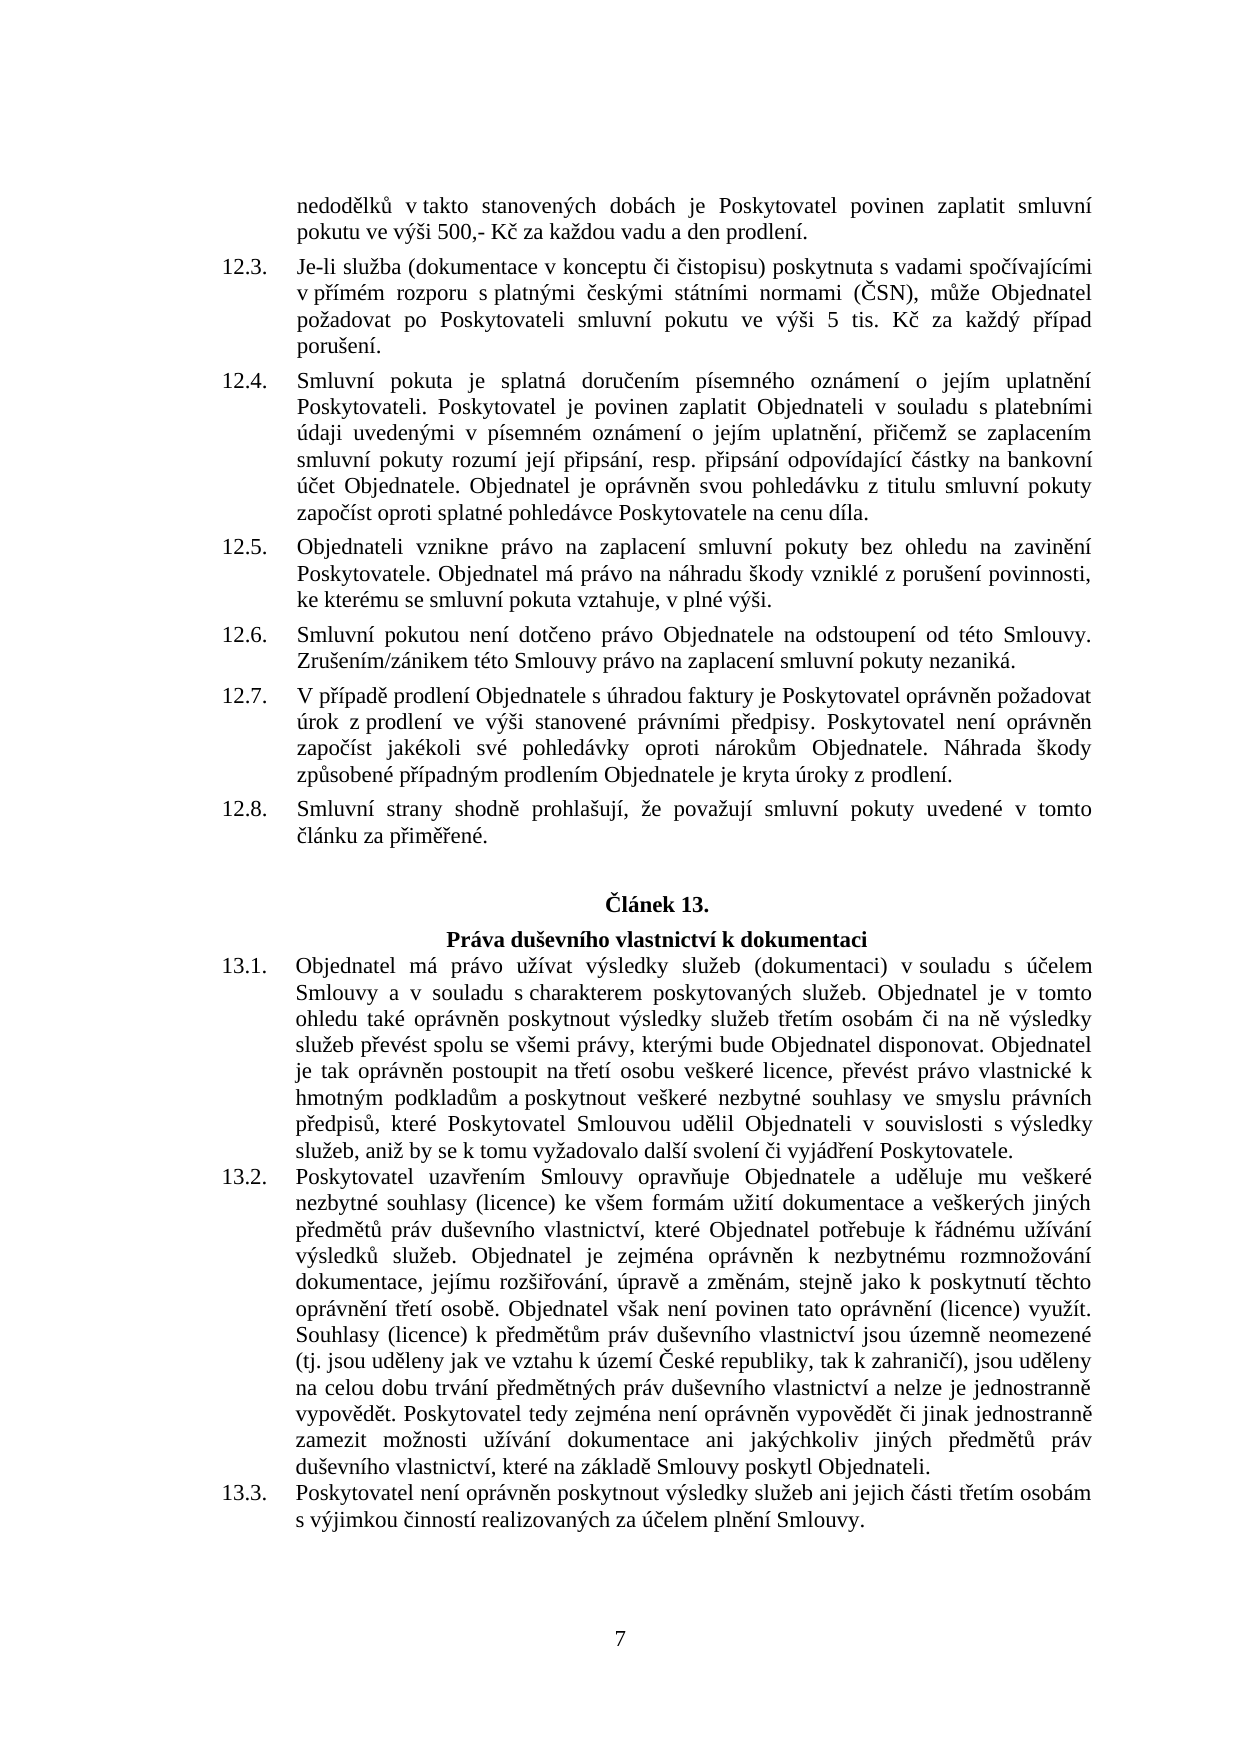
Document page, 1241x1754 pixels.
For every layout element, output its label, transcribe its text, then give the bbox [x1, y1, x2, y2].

text Objednateli vznikne právo na zaplacení smluvní pokuty bez ohledu na zavinění Poskytovatele. Objednatel má právo na náhradu škody vzniklé z porušení povinnosti, ke kterému se smluvní pokuta vztahuje, v plné výši. [222, 533, 1093, 612]
list Je-li služba (dokumentace v konceptu či čistopisu) poskytnuta s vadami spočívajícími v přímém rozporu s platnými českými státními normami (ČSN), může Objednatel požadovat po Poskytovateli smluvní pokutu ve výši 5 tis. Kč za každý případ porušení. [222, 253, 1093, 358]
list Objednatel má právo užívat výsledky služeb (dokumentaci) v souladu s účelem Smlouvy a v souladu s charakterem poskytovaných služeb. Objednatel je v tomto ohledu také oprávněn poskytnout výsledky služeb třetím osobám či na ně výsledky služeb převést spolu se všemi právy, kterými bude Objednatel disponovat. Objednatel je tak oprávněn postoupit na třetí osobu veškeré licence, převést právo vlastnické k hmotným podkladům a poskytnout veškeré nezbytné souhlasy ve smyslu právních předpisů, které Poskytovatel Smlouvou udělil Objednateli v souvislosti s výsledky služeb, aniž by se k tomu vyžadovalo další svolení či vyjádření Poskytovatele. [221, 952, 1093, 1163]
text Smluvní pokuta je splatná doručením písemného oznámení o jejím uplatnění Poskytovateli. Poskytovatel je povinen zaplatit Objednateli v souladu s platebními údaji uvedenými v písemném oznámení o jejím uplatnění, přičemž se zaplacením smluvní pokuty rozumí její připsání, resp. připsání odpovídající částky na bankovní účet Objednatele. Objednatel je oprávněn svou pohledávku z titulu smluvní pokuty započíst oproti splatné pohledávce Poskytovatele na cenu díla. [222, 367, 1093, 525]
text Smluvní strany shodně prohlašují, že považují smluvní pokuty uvedené v tomto článku za přiměřené. [222, 795, 1093, 848]
text Smluvní pokutou není dotčeno právo Objednatele na odstoupení od této Smlouvy. Zrušením/zánikem této Smlouvy právo na zaplacení smluvní pokuty nezaniká. [222, 621, 1093, 673]
text Práva duševního vlastnictví k dokumentaci [221, 926, 1093, 952]
list Poskytovatel není oprávněn poskytnout výsledky služeb ani jejich části třetím osobám s výjimkou činností realizovaných za účelem plnění Smlouvy. [221, 1479, 1093, 1532]
text V případě prodlení Objednatele s úhradou faktury je Poskytovatel oprávněn požadovat úrok z prodlení ve výši stanovené právními předpisy. Poskytovatel není oprávněn započíst jakékoli své pohledávky oproti nárokům Objednatele. Náhrada škody způsobené případným prodlením Objednatele je kryta úroky z prodlení. [222, 682, 1093, 787]
list Poskytovatel uzavřením Smlouvy opravňuje Objednatele a uděluje mu veškeré nezbytné souhlasy (licence) ke všem formám užití dokumentace a veškerých jiných předmětů práv duševního vlastnictví, které Objednatel potřebuje k řádnému užívání výsledků služeb. Objednatel je zejména oprávněn k nezbytnému rozmnožování dokumentace, jejímu rozšiřování, úpravě a změnám, stejně jako k poskytnutí těchto oprávnění třetí osobě. Objednatel však není povinen tato oprávnění (licence) využít. Souhlasy (licence) k předmětům práv duševního vlastnictví jsou územně neomezené (tj. jsou uděleny jak ve vztahu k území České republiky, tak k zahraničí), jsou uděleny na celou dobu trvání předmětných práv duševního vlastnictví a nelze je jednostranně vypovědět. Poskytovatel tedy zejména není oprávněn vypovědět či jinak jednostranně zamezit možnosti užívání dokumentace ani jakýchkoliv jiných předmětů práv duševního vlastnictví, které na základě Smlouvy poskytl Objednateli. [221, 1163, 1093, 1479]
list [222, 192, 1093, 245]
